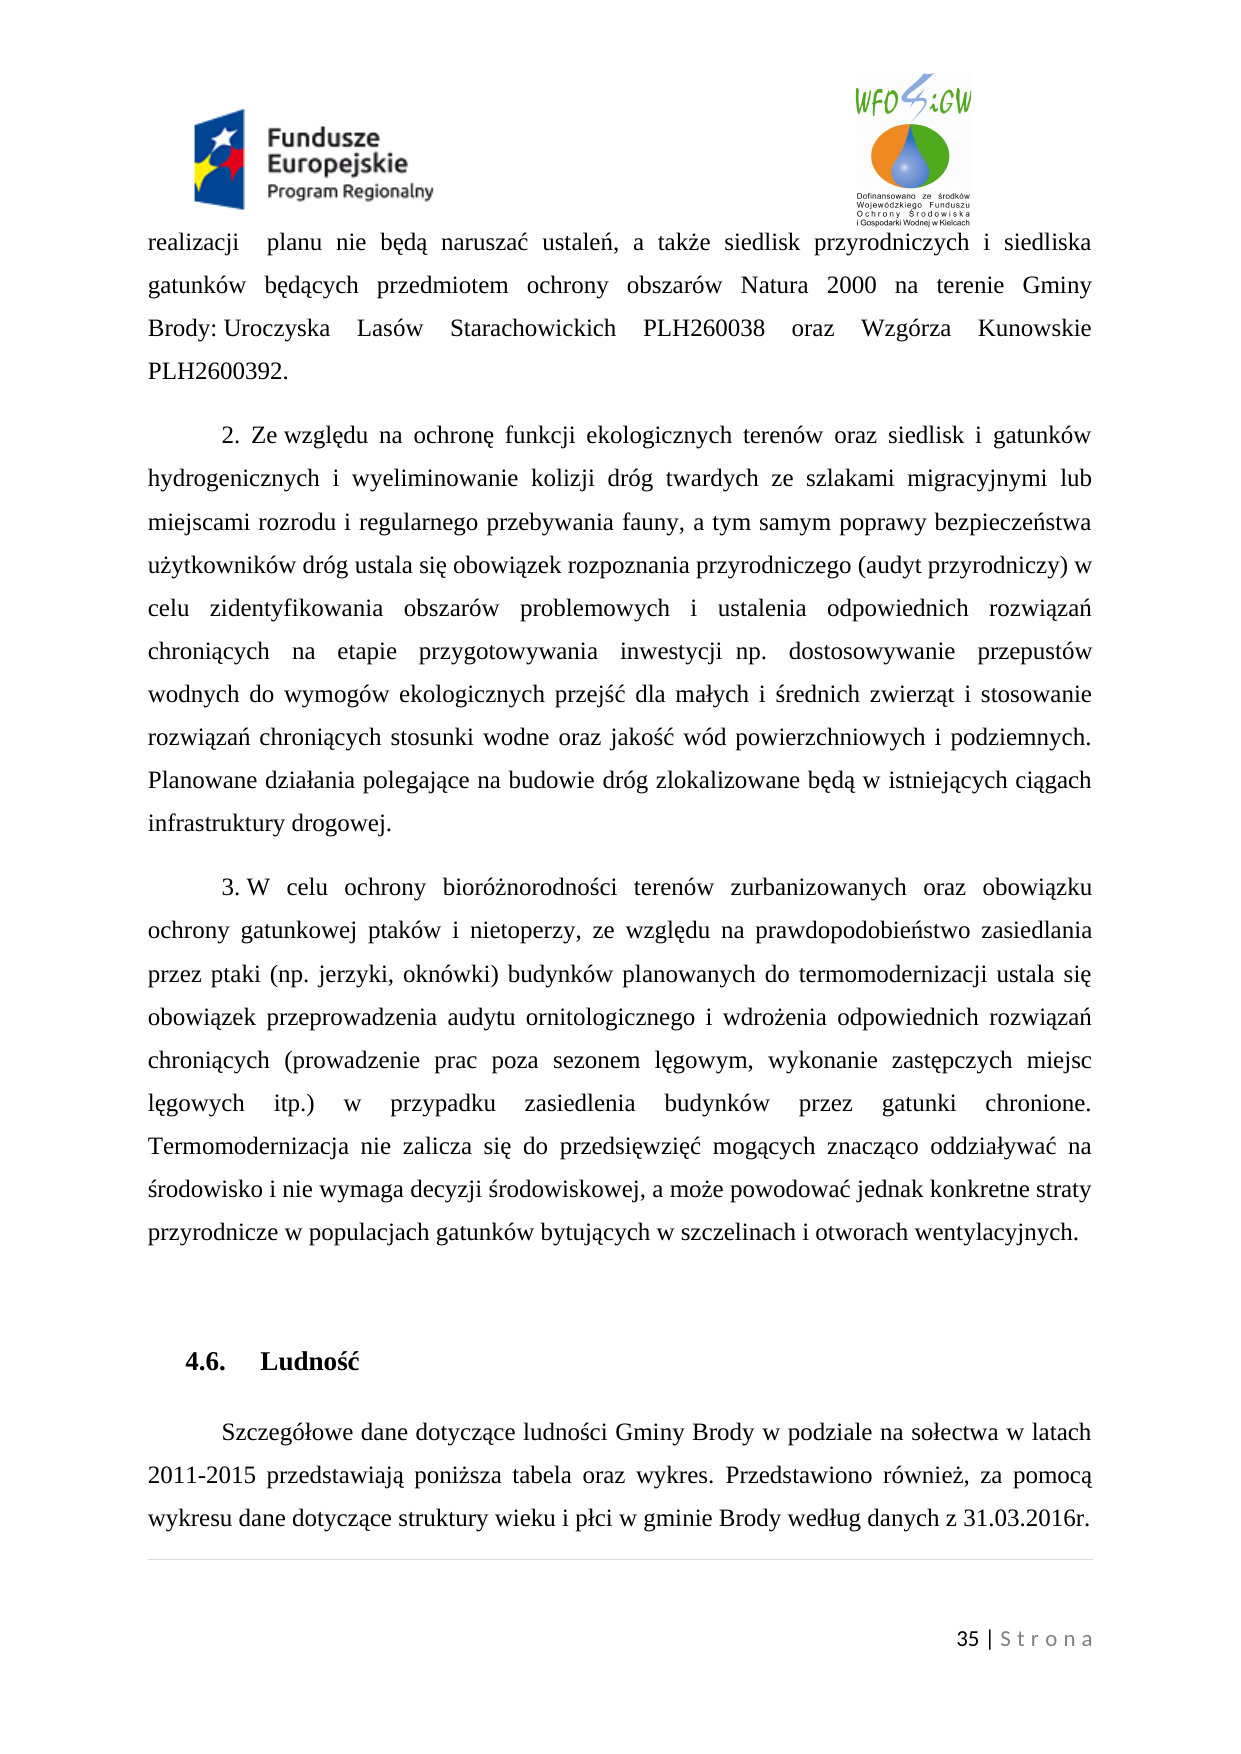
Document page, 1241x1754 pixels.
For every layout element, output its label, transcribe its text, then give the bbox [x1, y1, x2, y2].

text 2. Ze względu na ochronę funkcji ekologicznych terenów oraz siedlisk i gatunków hydrogenicznych i wyeliminowanie kolizji dróg twardych ze szlakami migracyjnymi lub miejscami rozrodu i regularnego przebywania fauny, a tym samym poprawy bezpieczeństwa użytkowników dróg ustala się obowiązek rozpoznania przyrodniczego (audyt przyrodniczy) w celu zidentyfikowania obszarów problemowych i ustalenia odpowiednich rozwiązań chroniących na etapie przygotowywania inwestycji np. dostosowywanie przepustów wodnych do wymogów ekologicznych przejść dla małych i średnich zwierząt i stosowanie rozwiązań chroniących stosunki wodne oraz jakość wód powierzchniowych i podziemnych. Planowane działania polegające na budowie dróg zlokalizowane będą w istniejących ciągach infrastruktury drogowej. [148, 420, 1093, 837]
subtitle Ludność [185, 1345, 1093, 1376]
text Szczegółowe dane dotyczące ludności Gminy Brody w podziale na sołectwa w latach 2011-2015 przedstawiają poniższa tabela oraz wykres. Przedstawiono również, za pomocą wykresu dane dotyczące struktury wieku i płci w gminie Brody według danych z 31.03.2016r. [148, 1417, 1093, 1532]
picture [855, 73, 972, 227]
picture [173, 97, 463, 227]
text 3. W celu ochrony bioróżnorodności terenów zurbanizowanych oraz obowiązku ochrony gatunkowej ptaków i nietoperzy, ze względu na prawdopodobieństwo zasiedlania przez ptaki (np. jerzyki, oknówki) budynków planowanych do termomodernizacji ustala się obowiązek przeprowadzenia audytu ornitologicznego i wdrożenia odpowiednich rozwiązań chroniących (prowadzenie prac poza sezonem lęgowym, wykonanie zastępczych miejsc lęgowych itp.) w przypadku zasiedlenia budynków przez gatunki chronione. Termomodernizacja nie zalicza się do przedsięwzięć mogących znacząco oddziaływać na środowisko i nie wymaga decyzji środowiskowej, a może powodować jednak konkretne straty przyrodnicze w populacjach gatunków bytujących w szczelinach i otworach wentylacyjnych. [148, 872, 1093, 1246]
